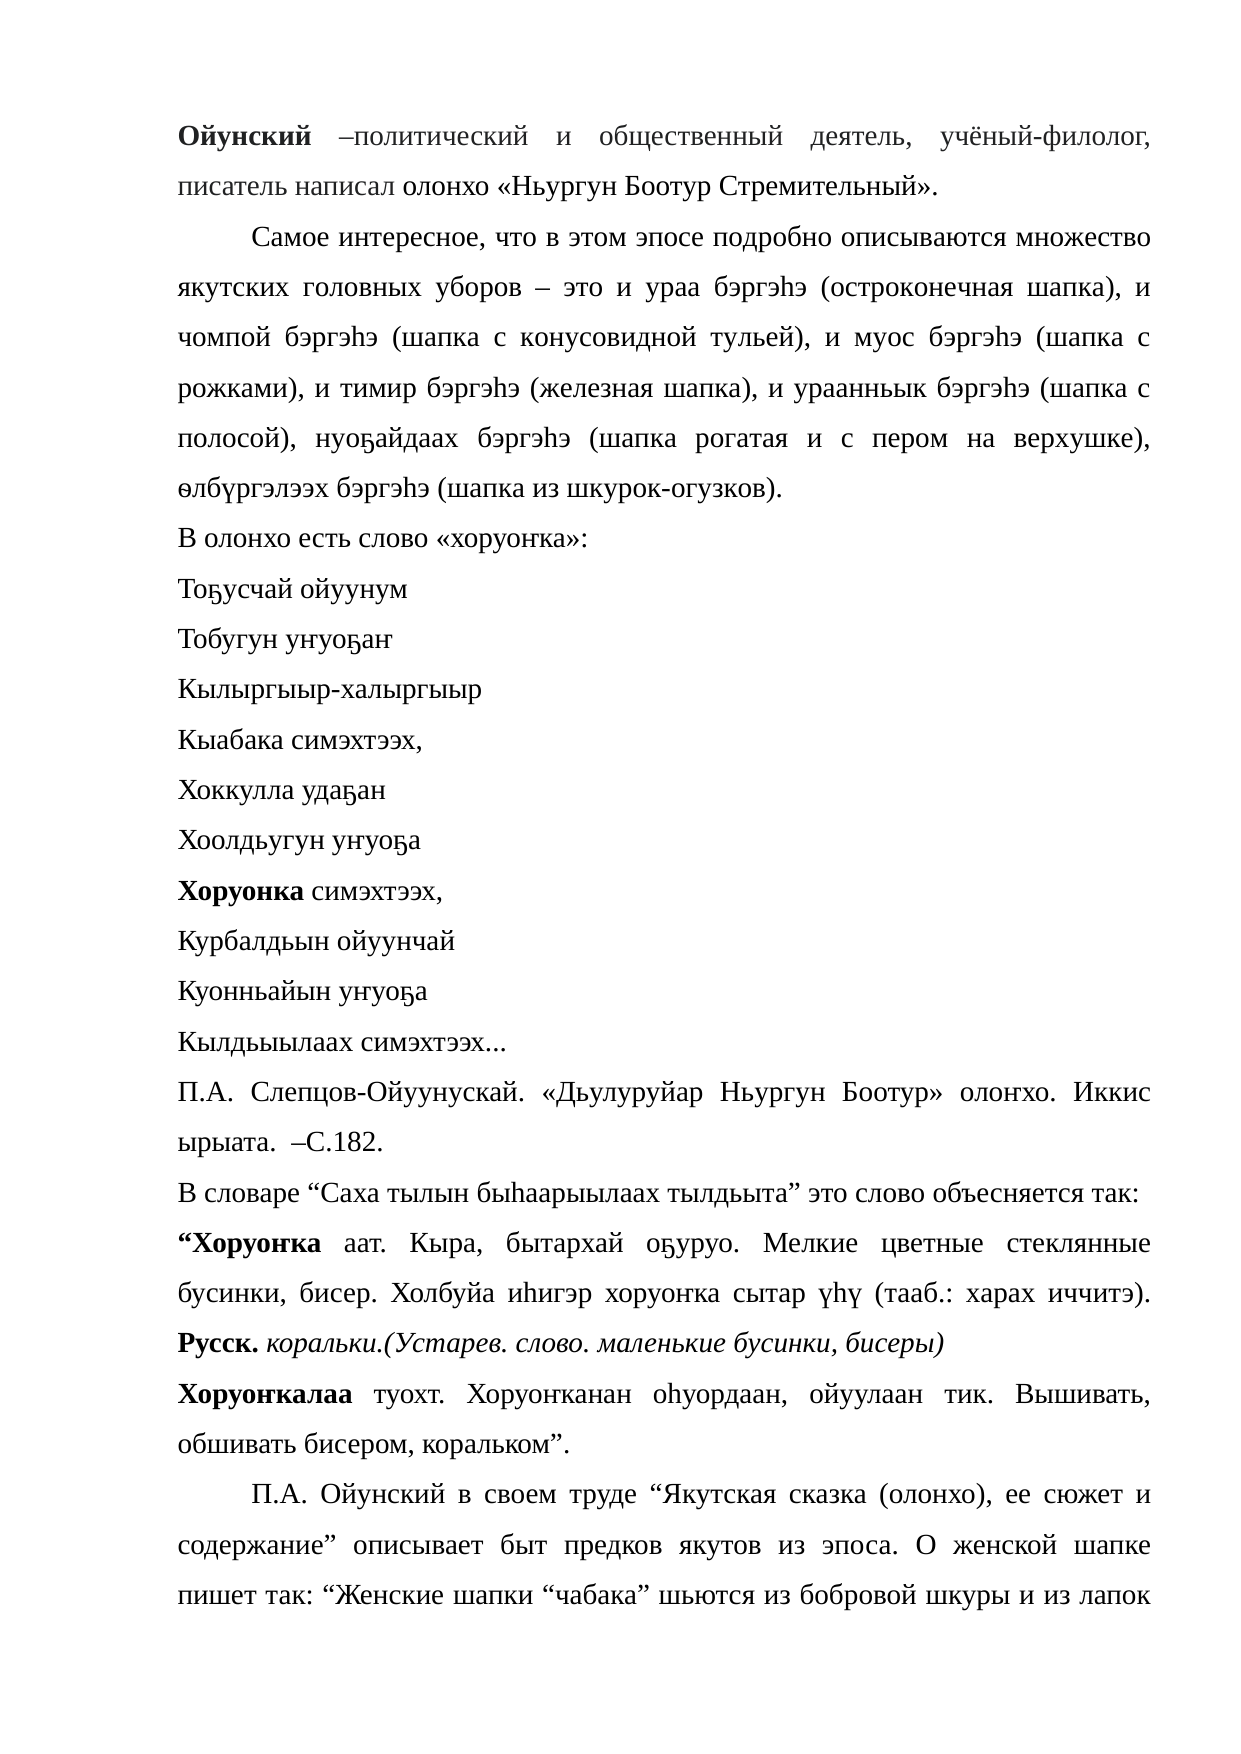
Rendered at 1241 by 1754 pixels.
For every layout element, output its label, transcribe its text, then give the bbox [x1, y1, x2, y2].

text Самое интересное, что в этом эпосе подробно описываются множество якутских головных уборов – это и ураа бэргэһэ (остроконечная шапка), и чомпой бэргэһэ (шапка с конусовидной тульей), и муос бэргэһэ (шапка с рожками), и тимир бэргэһэ (железная шапка), и ураанньык бэргэһэ (шапка с полосой), нуоҕайдаах бэргэһэ (шапка рогатая и с пером на верхушке), ѳлбүргэлээх бэргэһэ (шапка из шкурок-огузков). [177, 219, 1152, 504]
text Кыабака симэхтээх, [177, 722, 1152, 755]
text Кылдьыылаах симэхтээх... [177, 1024, 1152, 1057]
text Хоруоҥкалаа туохт. Хоруоҥканан оһуордаан, ойуулаан тик. Вышивать, обшивать бисером, коральком”. [177, 1376, 1152, 1460]
text Тобугун уҥуоҕаҥ [177, 621, 1152, 655]
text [177, 1477, 1152, 1611]
text “Хоруоҥка аат. Кыра, бытархай оҕуруо. Мелкие цветные стеклянные бусинки, бисер. Холбуйа иһигэр хоруоҥка сытар үһү (тааб.: харах иччитэ). Русск. коральки.(Устарев. слово. маленькие бусинки, бисеры) [177, 1225, 1152, 1359]
text Хоолдьугун уҥуоҕа [177, 822, 1152, 856]
text Куонньайын уҥуоҕа [177, 973, 1152, 1007]
text В олонхо есть слово «хоруоҥка»: [177, 521, 1152, 554]
text П.А. Слепцов-Ойуунускай. «Дьулуруйар Ньургун Боотур» олоҥхо. Иккис ырыата. –С.182. [177, 1074, 1152, 1158]
text Кылыргыыр-халыргыыр [177, 672, 1152, 705]
text Хоккулла удаҕан [177, 772, 1152, 806]
text Тоҕусчай ойуунум [177, 571, 1152, 604]
text В словаре “Саха тылын быһаарыылаах тылдьыта” это слово объесняется так: [177, 1175, 1152, 1208]
text Хоруонка симэхтээх, [177, 873, 1152, 906]
text Курбалдьын ойуунчай [177, 923, 1152, 957]
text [177, 118, 1152, 202]
